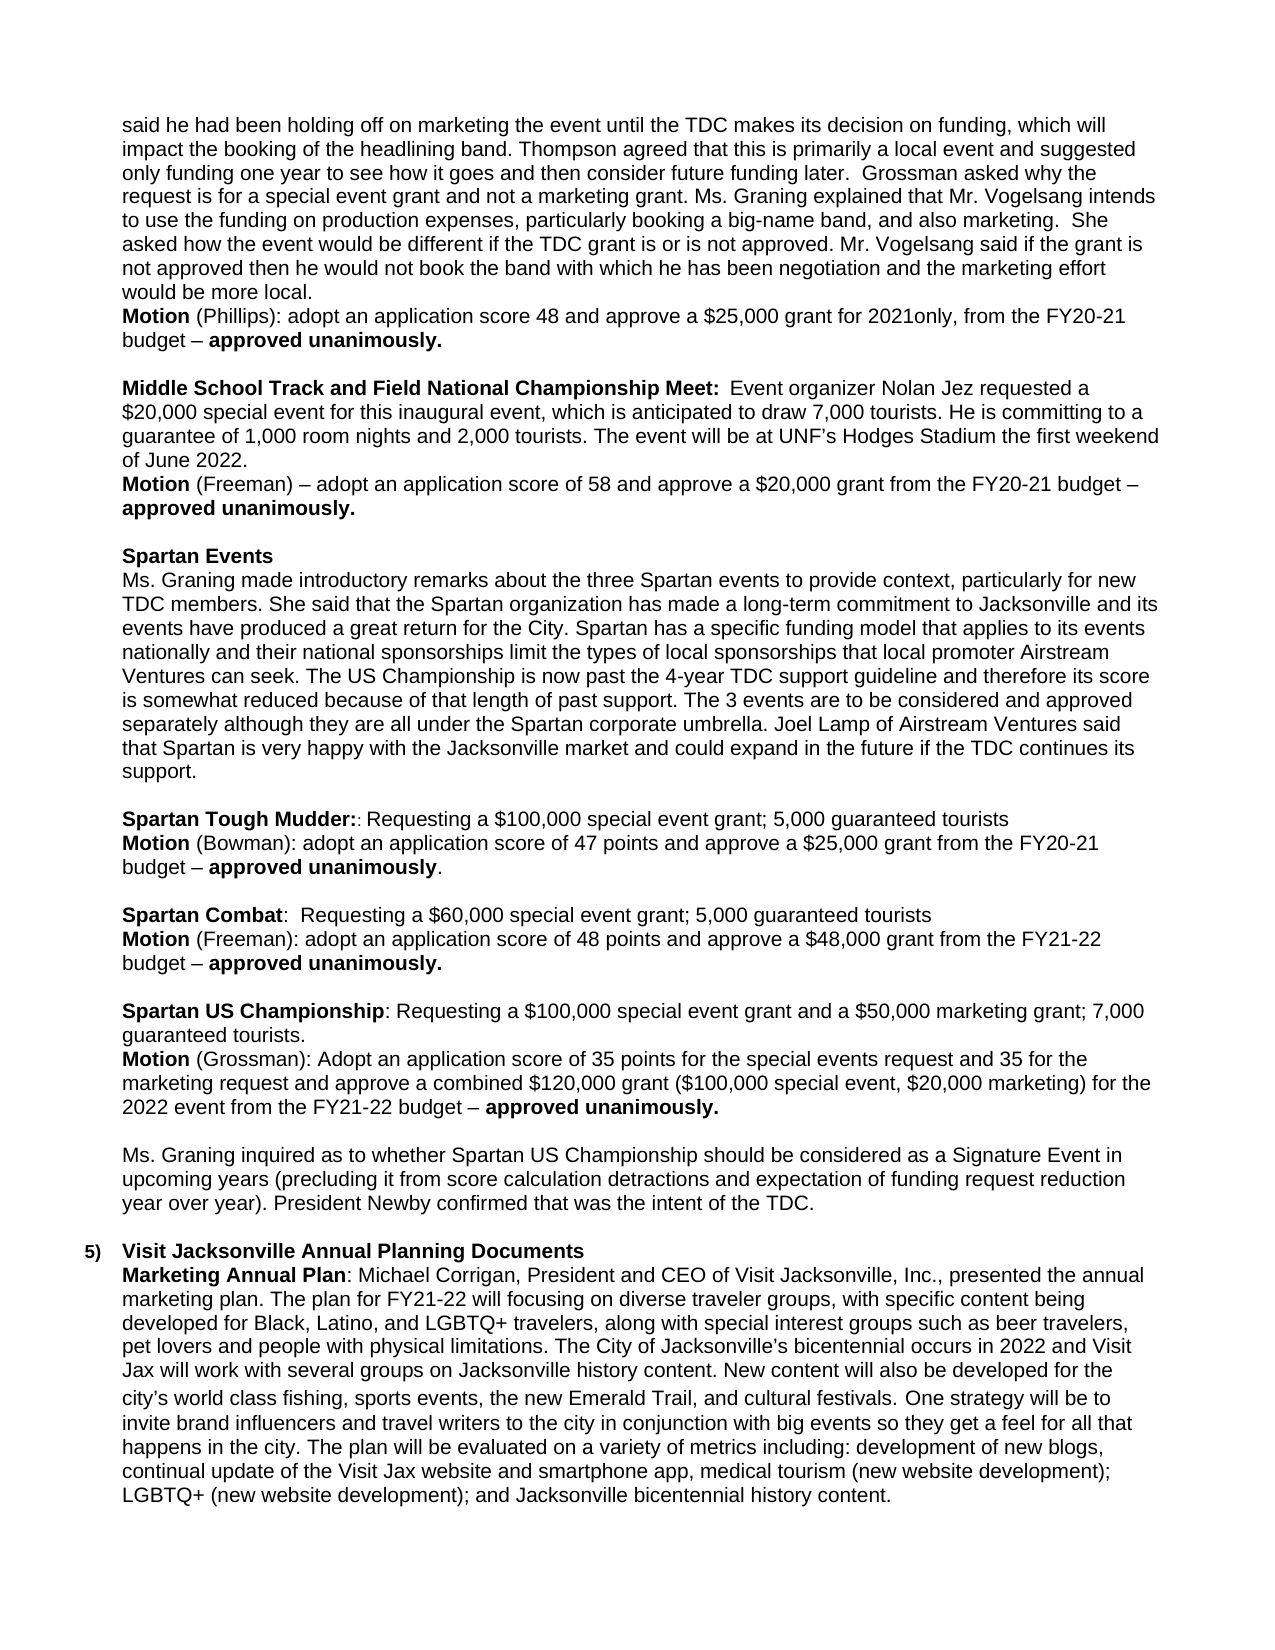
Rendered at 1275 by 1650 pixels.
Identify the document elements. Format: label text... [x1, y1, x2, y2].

text approved unanimously. [47, 496, 1162, 520]
text separately although they are all under the Spartan corporate umbrella. Joel Lamp of Airstream Ventures said [47, 711, 1162, 735]
text budget – approved unanimously. [47, 855, 1162, 879]
text Middle School Track and Field National Championship Meet: Event organizer Nolan Jez requested a [47, 376, 1162, 400]
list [84, 112, 1162, 304]
text Motion (Bowman): adopt an application score of 47 points and approve a $25,000 grant from the FY20-21 [47, 831, 1162, 855]
text budget – approved unanimously. [47, 951, 1162, 975]
text TDC members. She said that the Spartan organization has made a long-term commitment to Jacksonville and its [47, 592, 1162, 616]
text Spartan Tough Mudder:: Requesting a $100,000 special event grant; 5,000 guaranteed tourists [47, 807, 1162, 831]
text of June 2022. [47, 448, 1162, 472]
text Ms. Graning inquired as to whether Spartan US Championship should be considered as a Signature Event in upcoming years (precluding it from score calculation detractions and expectation of funding request reduction year over year). President Newby confirmed that was the intent of the TDC. [122, 1143, 1162, 1214]
text guaranteed tourists. [47, 1023, 1162, 1047]
list Visit Jacksonville Annual Planning Documents [84, 1238, 1162, 1262]
text Ms. Graning made introductory remarks about the three Spartan events to provide context, particularly for new [47, 568, 1162, 592]
text Ventures can seek. The US Championship is now past the 4-year TDC support guideline and therefore its score [47, 663, 1162, 687]
text Motion (Grossman): Adopt an application score of 35 points for the special events request and 35 for the [47, 1047, 1162, 1071]
text events have produced a great return for the City. Spartan has a specific funding model that applies to its events [47, 616, 1162, 639]
text Spartan US Championship: Requesting a $100,000 special event grant and a $50,000 marketing grant; 7,000 [47, 999, 1162, 1023]
text marketing plan. The plan for FY21-22 will focusing on diverse traveler groups, with specific content being developed for Black, Latino, and LGBTQ+ travelers, along with special interest groups such as beer travelers, pet lovers and people with physical limitations. The City of Jacksonville’s bicentennial occurs in 2022 and Visit Jax will work with several groups on Jacksonville history content. New content will also be developed for the city’s world class fishing, sports events, the new Emerald Trail, and cultural festivals. One strategy will be to invite brand influencers and travel writers to the city in conjunction with big events so they get a feel for all that happens in the city. The plan will be evaluated on a variety of metrics including: development of new blogs, continual update of the Visit Jax website and smartphone app, medical tourism (new website development); LGBTQ+ (new website development); and Jacksonville bicentennial history content. [122, 1286, 1162, 1507]
text support. [47, 759, 1162, 783]
text Motion (Freeman): adopt an application score of 48 points and approve a $48,000 grant from the FY21-22 [47, 927, 1162, 951]
text guarantee of 1,000 room nights and 2,000 tourists. The event will be at UNF’s Hodges Stadium the first weekend [47, 424, 1162, 448]
text Motion (Freeman) – adopt an application score of 58 and approve a $20,000 grant from the FY20-21 budget – [47, 472, 1162, 496]
text marketing request and approve a combined $120,000 grant ($100,000 special event, $20,000 marketing) for the [84, 1071, 1162, 1095]
text Spartan Events [47, 544, 1162, 568]
text Motion (Phillips): adopt an application score 48 and approve a $25,000 grant for 2021only, from the FY20-21 budget – approved unanimously. [122, 304, 1162, 352]
text is somewhat reduced because of that length of past support. The 3 events are to be considered and approved [47, 687, 1162, 711]
text $20,000 special event for this inaugural event, which is anticipated to draw 7,000 tourists. He is committing to a [47, 400, 1162, 424]
text Spartan Combat: Requesting a $60,000 special event grant; 5,000 guaranteed tourists [47, 903, 1162, 927]
text nationally and their national sponsorships limit the types of local sponsorships that local promoter Airstream [47, 639, 1162, 663]
text Marketing Annual Plan: Michael Corrigan, President and CEO of Visit Jacksonville, Inc., presented the annual [47, 1262, 1162, 1286]
text that Spartan is very happy with the Jacksonville market and could expand in the future if the TDC continues its [47, 735, 1162, 759]
text 2022 event from the FY21-22 budget – approved unanimously. [84, 1095, 1162, 1119]
